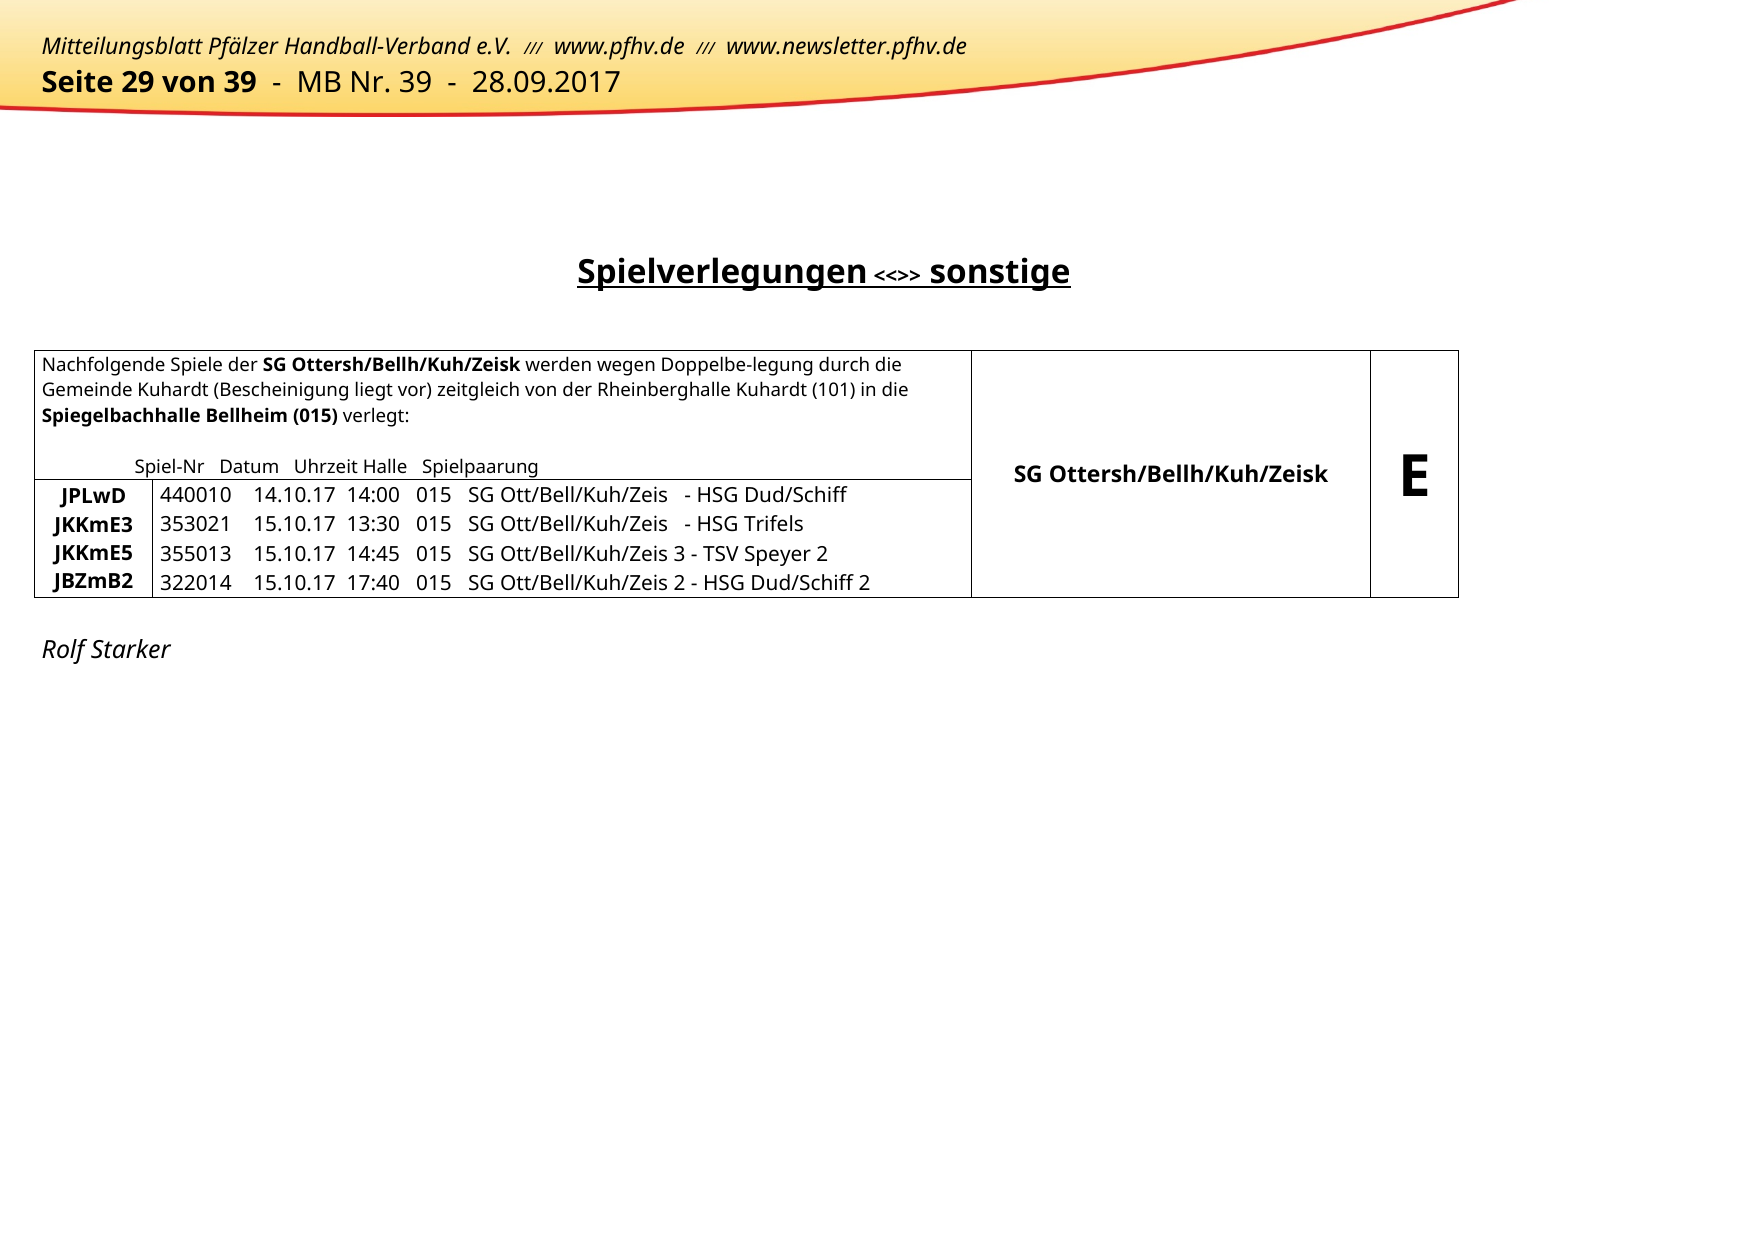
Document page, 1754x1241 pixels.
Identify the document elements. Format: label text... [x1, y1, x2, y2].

text Rolf Starker [41, 631, 1606, 665]
picture [0, 0, 1744, 117]
table_cell 322014 15.10.17 17:40 015 SG Ott/Bell/Kuh/Zeis 2 - HSG Dud/Schiff 2 [153, 567, 971, 597]
table_header Nachfolgende Spiele der SG Ottersh/Bellh/Kuh/Zeisk werden wegen Doppelbe-legung durch die Gemeinde Kuhardt (Bescheinigung liegt vor) zeitgleich von der Rheinberghalle Kuhardt (101) in die Spiegelbachhalle Bellheim (015) verlegt: Spiel-Nr Datum Uhrzeit Halle Spielpaarung [35, 351, 971, 479]
table_header SG Ottersh/Bellh/Kuh/Zeisk [972, 351, 1370, 597]
text Spielverlegungen <<>> sonstige [41, 248, 1606, 293]
table_header E [1371, 351, 1458, 597]
table_cell 353021 15.10.17 13:30 015 SG Ott/Bell/Kuh/Zeis - HSG Trifels [153, 508, 971, 538]
table_cell 355013 15.10.17 14:45 015 SG Ott/Bell/Kuh/Zeis 3 - TSV Speyer 2 [153, 538, 971, 567]
table_cell JPLwD JKKmE3 JKKmE5 JBZmB2 [35, 480, 152, 597]
table_cell 440010 14.10.17 14:00 015 SG Ott/Bell/Kuh/Zeis - HSG Dud/Schiff [153, 480, 971, 508]
